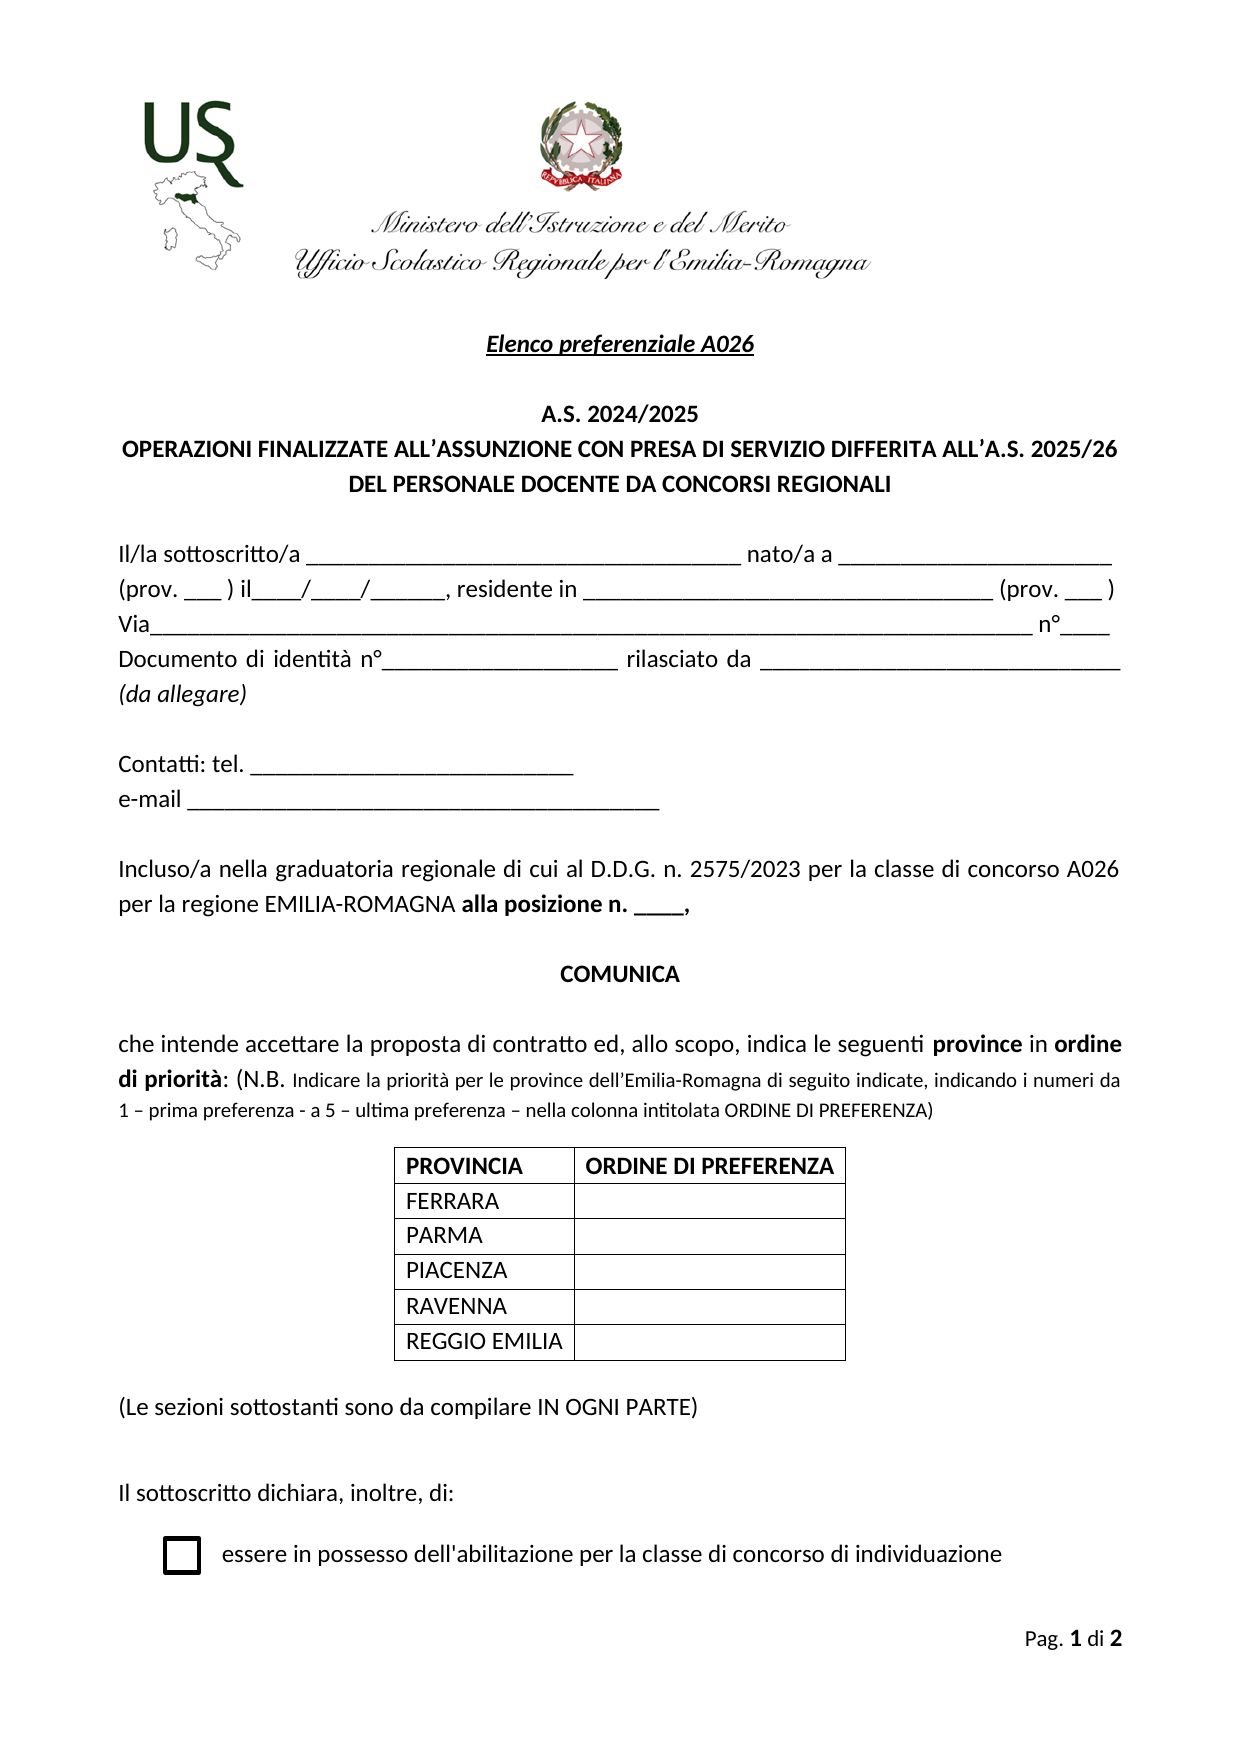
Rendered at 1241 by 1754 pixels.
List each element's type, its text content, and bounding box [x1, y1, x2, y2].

table_cell [575, 1255, 845, 1289]
text Via_______________________________________________________________________ n°____ [118, 608, 1122, 638]
picture [118, 73, 1045, 287]
table_cell RAVENNA [395, 1290, 574, 1324]
text OPERAZIONI FINALIZZATE ALL’ASSUNZIONE CON PRESA DI SERVIZIO DIFFERITA ALL’A.S. 2025/26 DEL PERSONALE DOCENTE DA CONCORSI REGIONALI [118, 433, 1122, 498]
table_cell [575, 1219, 845, 1253]
text A.S. 2024/2025 [118, 398, 1122, 428]
text che intende accettare la proposta di contratto ed, allo scopo, indica le seguenti province in ordine di priorità: (N.B. Indicare la priorità per le province dell’Emilia-Romagna di seguito indicate, indicando i numeri da 1 – prima preferenza - a 5 – ultima preferenza – nella colonna intitolata ORDINE DI PREFERENZA) [118, 1028, 1122, 1123]
text Il sottoscritto dichiara, inoltre, di: [118, 1478, 1122, 1508]
text essere in possesso dell'abilitazione per la classe di concorso di individuazione [222, 1539, 1122, 1569]
text Contatti: tel. __________________________ [118, 748, 1122, 778]
text (Le sezioni sottostanti sono da compilare IN OGNI PARTE) [118, 1391, 1122, 1422]
text COMUNICA [118, 958, 1122, 988]
table_header ORDINE DI PREFERENZA [575, 1148, 845, 1183]
table_header PROVINCIA [395, 1148, 574, 1183]
table_cell FERRARA [395, 1184, 574, 1218]
table_cell [575, 1290, 845, 1324]
table_cell [575, 1325, 845, 1360]
text Il/la sottoscritto/a ___________________________________ nato/a a ______________________ [118, 538, 1122, 568]
table_cell [575, 1184, 845, 1218]
table_cell PIACENZA [395, 1255, 574, 1289]
text (prov. ___ ) il____/____/______, residente in _________________________________ (prov. ___ ) [118, 573, 1122, 603]
text Elenco preferenziale A026 [118, 328, 1122, 358]
text e-mail ______________________________________ [118, 783, 1122, 813]
table_cell REGGIO EMILIA [395, 1325, 574, 1360]
text Documento di identità n°___________________ rilasciato da _____________________________ (da allegare) [118, 643, 1122, 708]
text Incluso/a nella graduatoria regionale di cui al D.D.G. n. 2575/2023 per la classe di concorso A026 per la regione EMILIA-ROMAGNA alla posizione n. ____, [118, 853, 1122, 918]
table_cell PARMA [395, 1219, 574, 1253]
